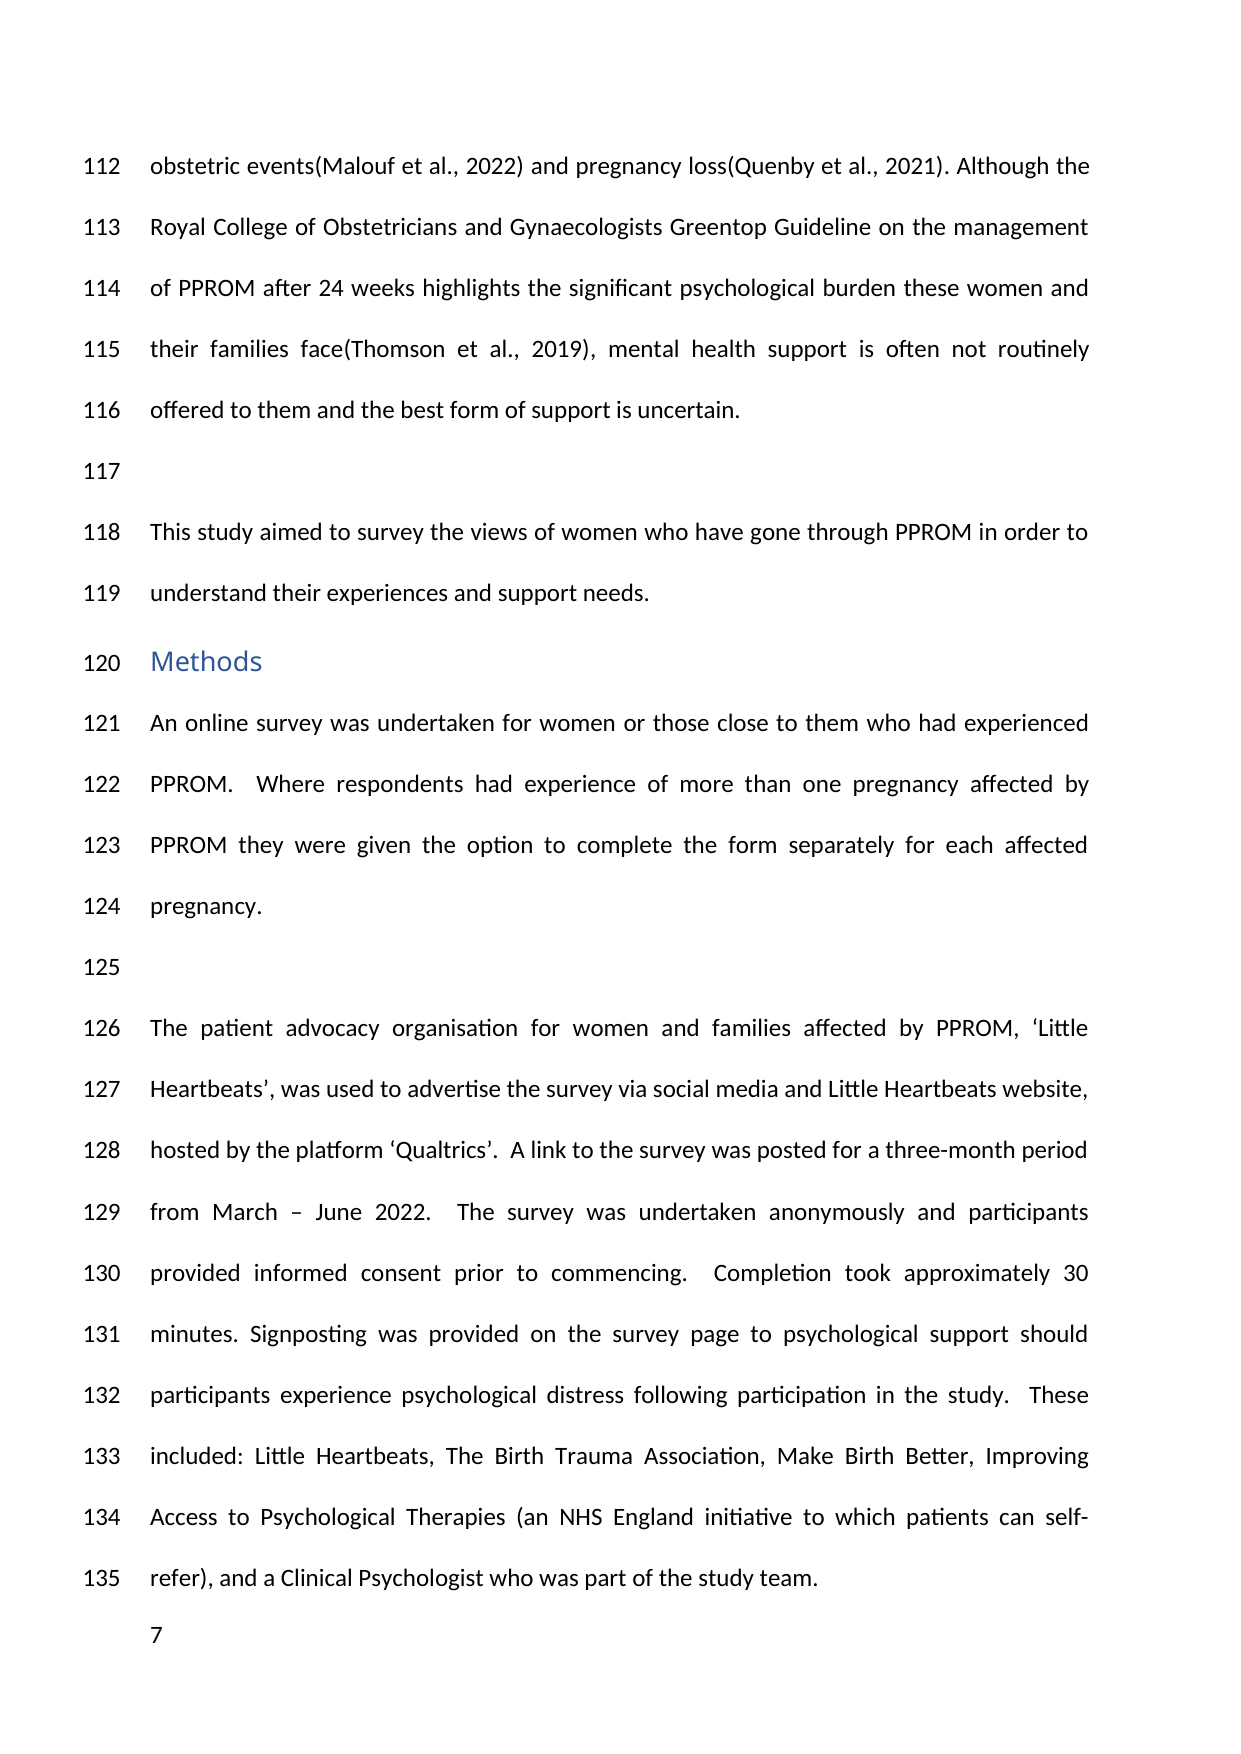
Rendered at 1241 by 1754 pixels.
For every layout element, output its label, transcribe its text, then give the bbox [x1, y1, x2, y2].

text This study aimed to survey the views of women who have gone through PPROM in order to understand their experiences and support needs. [150, 516, 1090, 608]
text An online survey was undertaken for women or those close to them who had experienced PPROM. Where respondents had experience of more than one pregnancy affected by PPROM they were given the option to complete the form separately for each affected pregnancy. [150, 707, 1090, 921]
subtitle Methods [150, 642, 1090, 679]
text The patient advocacy organisation for women and families affected by PPROM, ‘Little Heartbeats’, was used to advertise the survey via social media and Little Heartbeats website, hosted by the platform ‘Qualtrics’. A link to the survey was posted for a three-month period from March – June 2022. The survey was undertaken anonymously and participants provided informed consent prior to commencing. Completion took approximately 30 minutes. Signposting was provided on the survey page to psychological support should participants experience psychological distress following participation in the study. These included: Little Heartbeats, The Birth Trauma Association, Make Birth Better, Improving Access to Psychological Therapies (an NHS England initiative to which patients can self-refer), and a Clinical Psychologist who was part of the study team. [150, 1012, 1090, 1592]
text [150, 150, 1090, 425]
